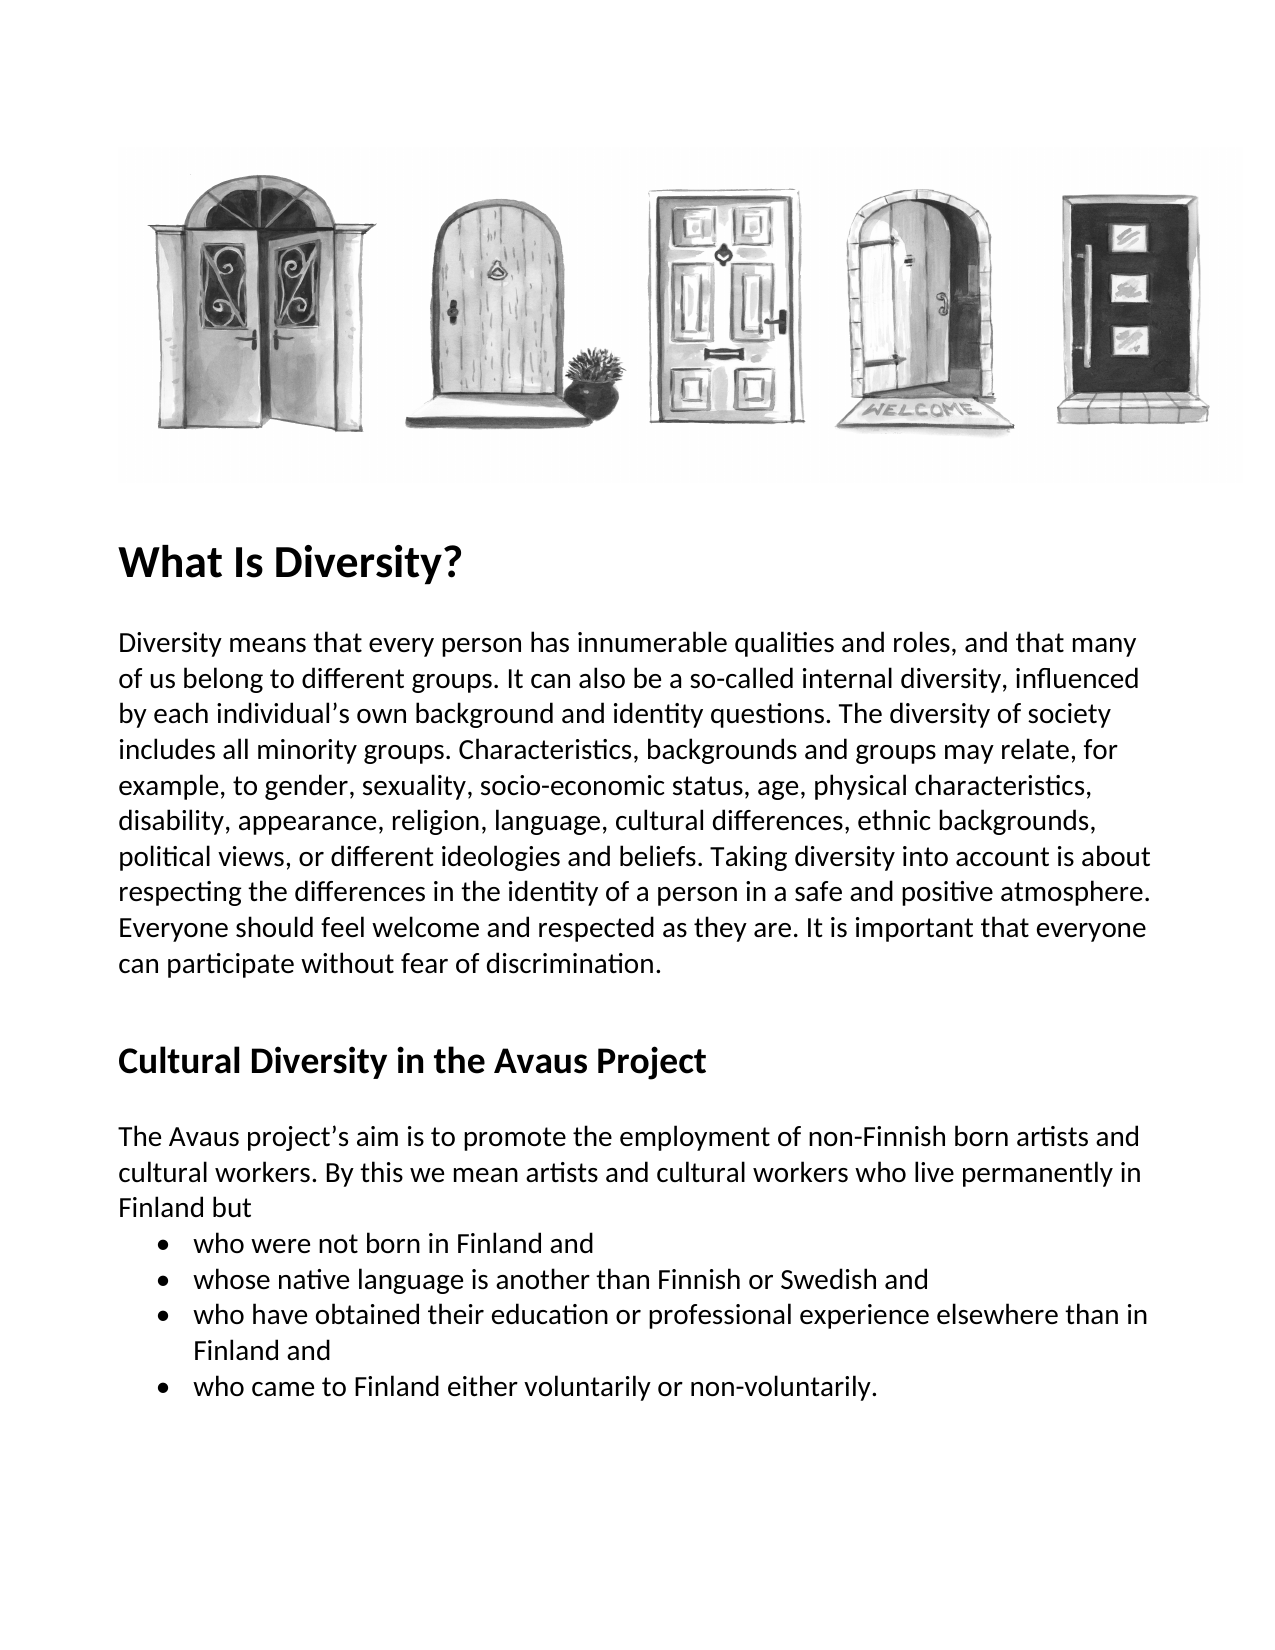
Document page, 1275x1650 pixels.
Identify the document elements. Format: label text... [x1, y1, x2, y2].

list whose native language is another than Finnish or Swedish and [156, 1261, 1157, 1296]
list who have obtained their education or professional experience elsewhere than in Finland and [156, 1296, 1157, 1368]
text Diversity means that every person has innumerable qualities and roles, and that many of us belong to different groups. It can also be a so-called internal diversity, influenced by each individual’s own background and identity questions. The diversity of society includes all minority groups. Characteristics, backgrounds and groups may relate, for example, to gender, sexuality, socio-economic status, age, physical characteristics, disability, appearance, religion, language, cultural differences, ethnic backgrounds, political views, or different ideologies and beliefs. Taking diversity into account is about respecting the differences in the identity of a person in a safe and positive atmosphere. Everyone should feel welcome and respected as they are. It is important that everyone can participate without fear of discrimination. [118, 624, 1157, 980]
list who came to Finland either voluntarily or non-voluntarily. [156, 1368, 1157, 1403]
list who were not born in Finland and [156, 1225, 1157, 1261]
picture [118, 147, 1244, 483]
subtitle Cultural Diversity in the Avaus Project [118, 1037, 1157, 1083]
subtitle What Is Diversity? [118, 532, 1157, 588]
text The Avaus project’s aim is to promote the employment of non-Finnish born artists and cultural workers. By this we mean artists and cultural workers who live permanently in Finland but [118, 1118, 1157, 1225]
